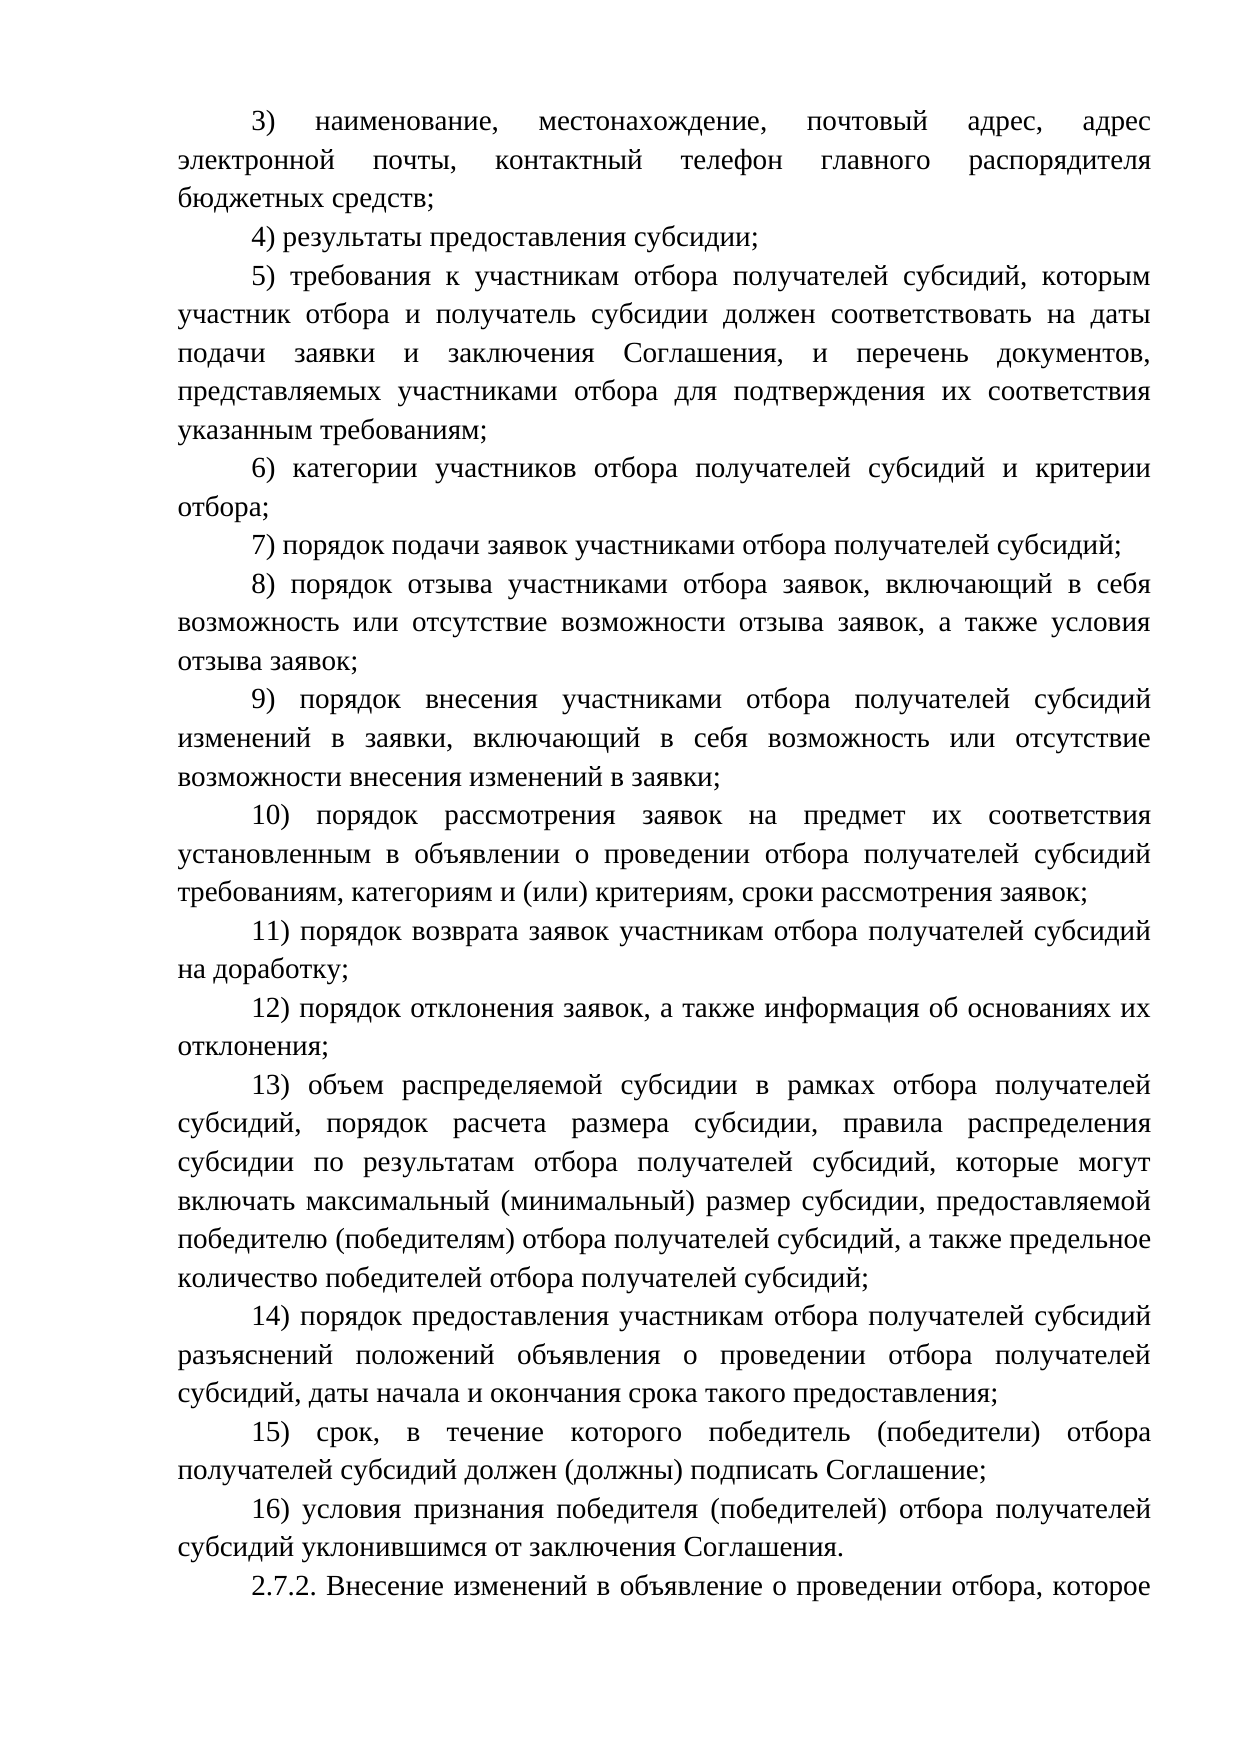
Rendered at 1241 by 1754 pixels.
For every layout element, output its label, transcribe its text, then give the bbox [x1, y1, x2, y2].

text 3) наименование, местонахождение, почтовый адрес, адрес электронной почты, контактный телефон главного распорядителя бюджетных средств; [177, 103, 1152, 214]
text 4) результаты предоставления субсидии; [177, 219, 1152, 253]
text 10) порядок рассмотрения заявок на предмет их соответствия установленным в объявлении о проведении отбора получателей субсидий требованиям, категориям и (или) критериям, сроки рассмотрения заявок; [177, 797, 1152, 908]
text 9) порядок внесения участниками отбора получателей субсидий изменений в заявки, включающий в себя возможность или отсутствие возможности внесения изменений в заявки; [177, 682, 1152, 792]
text 16) условия признания победителя (победителей) отбора получателей субсидий уклонившимся от заключения Соглашения. [177, 1491, 1152, 1563]
text 6) категории участников отбора получателей субсидий и критерии отбора; [177, 450, 1152, 522]
text 8) порядок отзыва участниками отбора заявок, включающий в себя возможность или отсутствие возможности отзыва заявок, а также условия отзыва заявок; [177, 566, 1152, 677]
text 7) порядок подачи заявок участниками отбора получателей субсидий; [177, 527, 1152, 561]
text 14) порядок предоставления участникам отбора получателей субсидий разъяснений положений объявления о проведении отбора получателей субсидий, даты начала и окончания срока такого предоставления; [177, 1298, 1152, 1409]
text 12) порядок отклонения заявок, а также информация об основаниях их отклонения; [177, 990, 1152, 1062]
text 5) требования к участникам отбора получателей субсидий, которым участник отбора и получатель субсидии должен соответствовать на даты подачи заявки и заключения Соглашения, и перечень документов, представляемых участниками отбора для подтверждения их соответствия указанным требованиям; [177, 258, 1152, 445]
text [177, 1568, 1152, 1602]
text 15) срок, в течение которого победитель (победители) отбора получателей субсидий должен (должны) подписать Соглашение; [177, 1414, 1152, 1486]
text 11) порядок возврата заявок участникам отбора получателей субсидий на доработку; [177, 913, 1152, 985]
text 13) объем распределяемой субсидии в рамках отбора получателей субсидий, порядок расчета размера субсидии, правила распределения субсидии по результатам отбора получателей субсидий, которые могут включать максимальный (минимальный) размер субсидии, предоставляемой победителю (победителям) отбора получателей субсидий, а также предельное количество победителей отбора получателей субсидий; [177, 1067, 1152, 1293]
